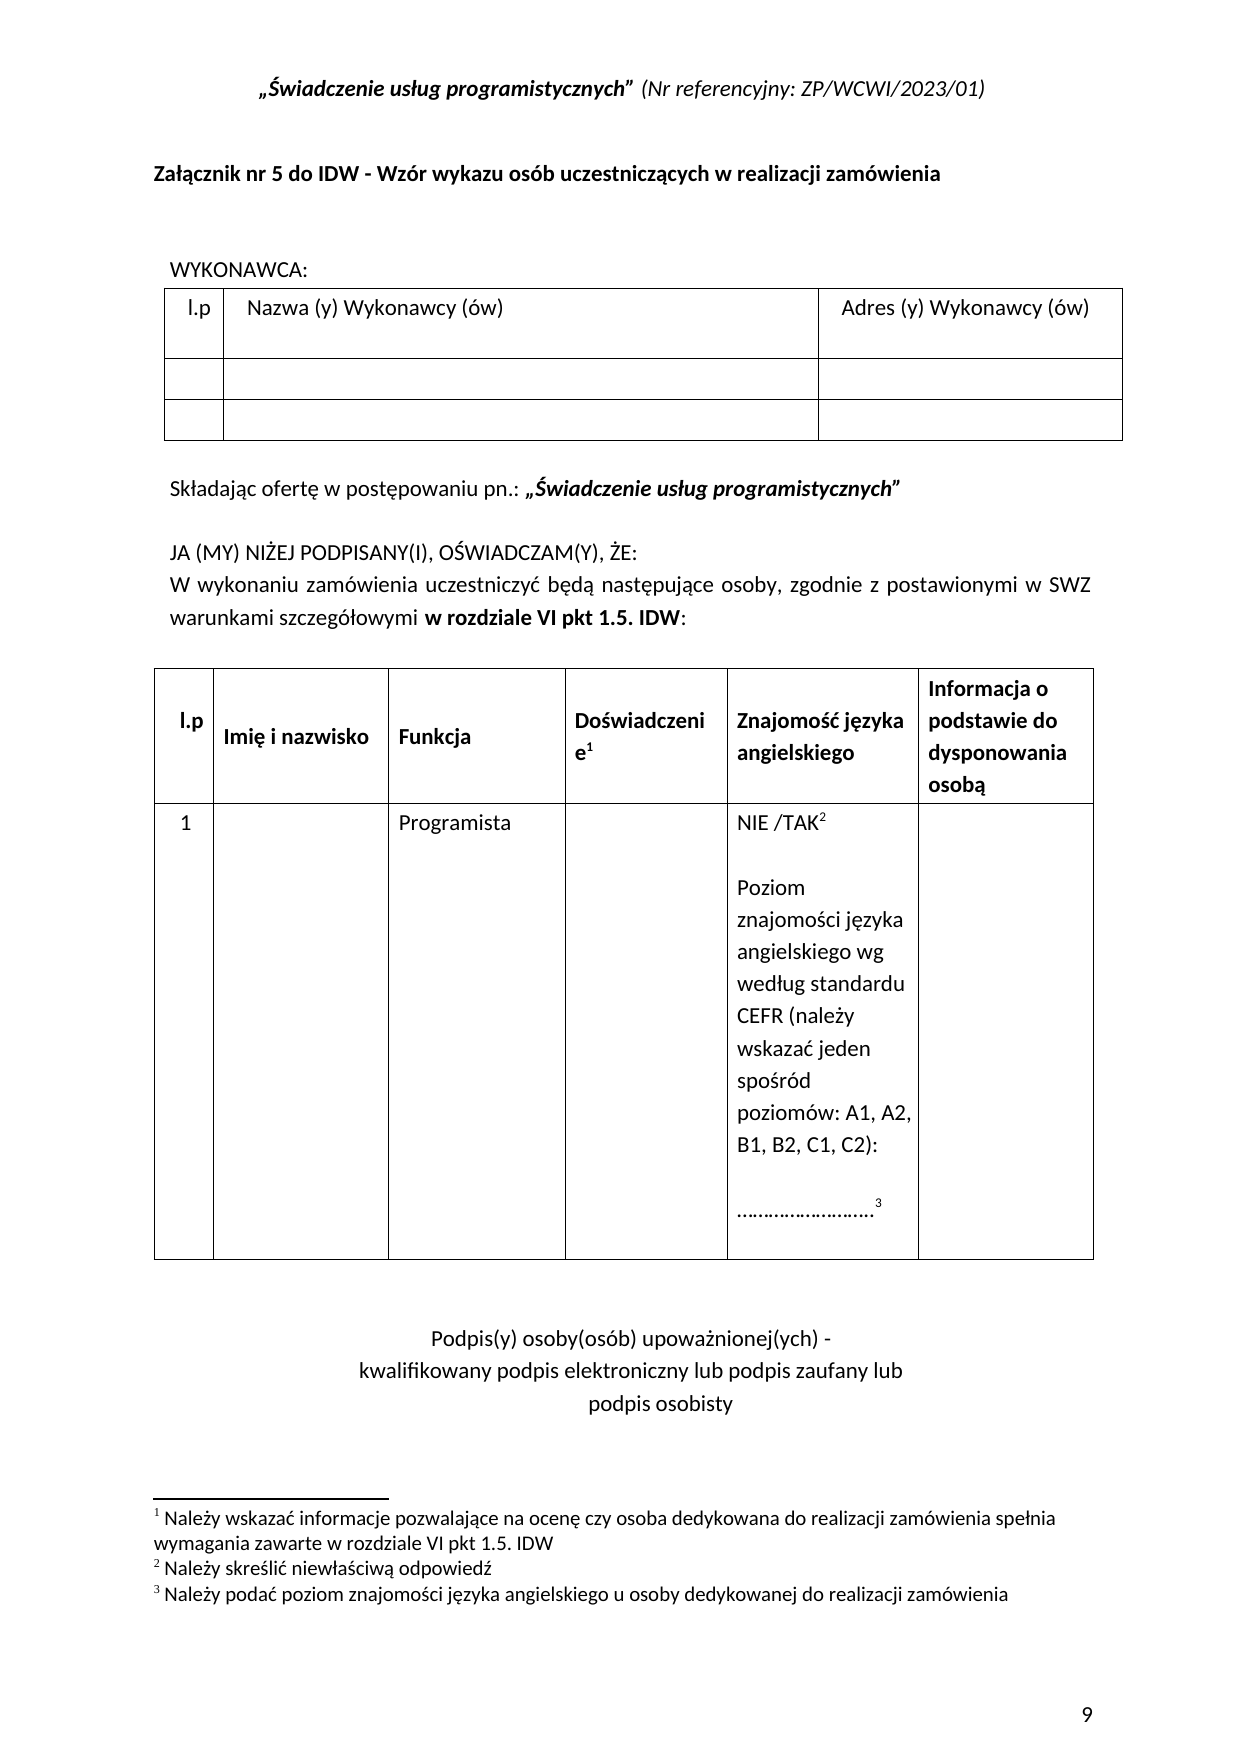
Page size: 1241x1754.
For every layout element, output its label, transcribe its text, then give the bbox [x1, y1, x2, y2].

table_cell [819, 400, 1122, 440]
table_cell [224, 400, 818, 440]
table_header Funkcja [389, 669, 565, 803]
table_cell [214, 804, 388, 1259]
table_header Doświadczenie [566, 669, 727, 803]
table_header Imię i nazwisko [214, 669, 388, 803]
table_cell [819, 359, 1122, 399]
table_header Znajomość języka angielskiego [728, 669, 918, 803]
table_cell NIE /TAK Poziom znajomości języka angielskiego wg według standardu CEFR (należy wskazać jeden spośród poziomów: A1, A2, B1, B2, C1, C2): …………………….. [728, 804, 918, 1259]
table_cell [919, 804, 1093, 1259]
text Załącznik nr 5 do IDW - Wzór wykazu osób uczestniczących w realizacji zamówienia [153, 159, 1093, 187]
text W wykonaniu zamówienia uczestniczyć będą następujące osoby, zgodnie z postawionymi w SWZ warunkami szczegółowymi w rozdziale VI pkt 1.5. IDW: [169, 570, 1093, 632]
table_cell [566, 804, 727, 1259]
table_cell [165, 359, 223, 399]
text Składając ofertę w postępowaniu pn.: „Świadczenie usług programistycznych” [169, 474, 1093, 502]
table_header Podpis(y) osoby(osób) upoważnionej(ych) - kwalifikowany podpis elektroniczny lub podpis zaufany lub podpis osobisty [323, 1324, 923, 1421]
table_cell [224, 359, 818, 399]
text JA (MY) NIŻEJ PODPISANY(I), OŚWIADCZAM(Y), ŻE: [169, 538, 1093, 566]
table_cell 1 [155, 804, 213, 1259]
table_cell [165, 400, 223, 440]
table_header l.p. [155, 669, 213, 803]
table_header Adres (y) Wykonawcy (ów) [819, 289, 1122, 358]
text WYKONAWCA: [169, 255, 1093, 283]
table_cell Programista [389, 804, 565, 1259]
table_header l.p. [165, 289, 223, 358]
table_header Nazwa (y) Wykonawcy (ów) [224, 289, 818, 358]
table_header Informacja o podstawie do dysponowania osobą [919, 669, 1093, 803]
